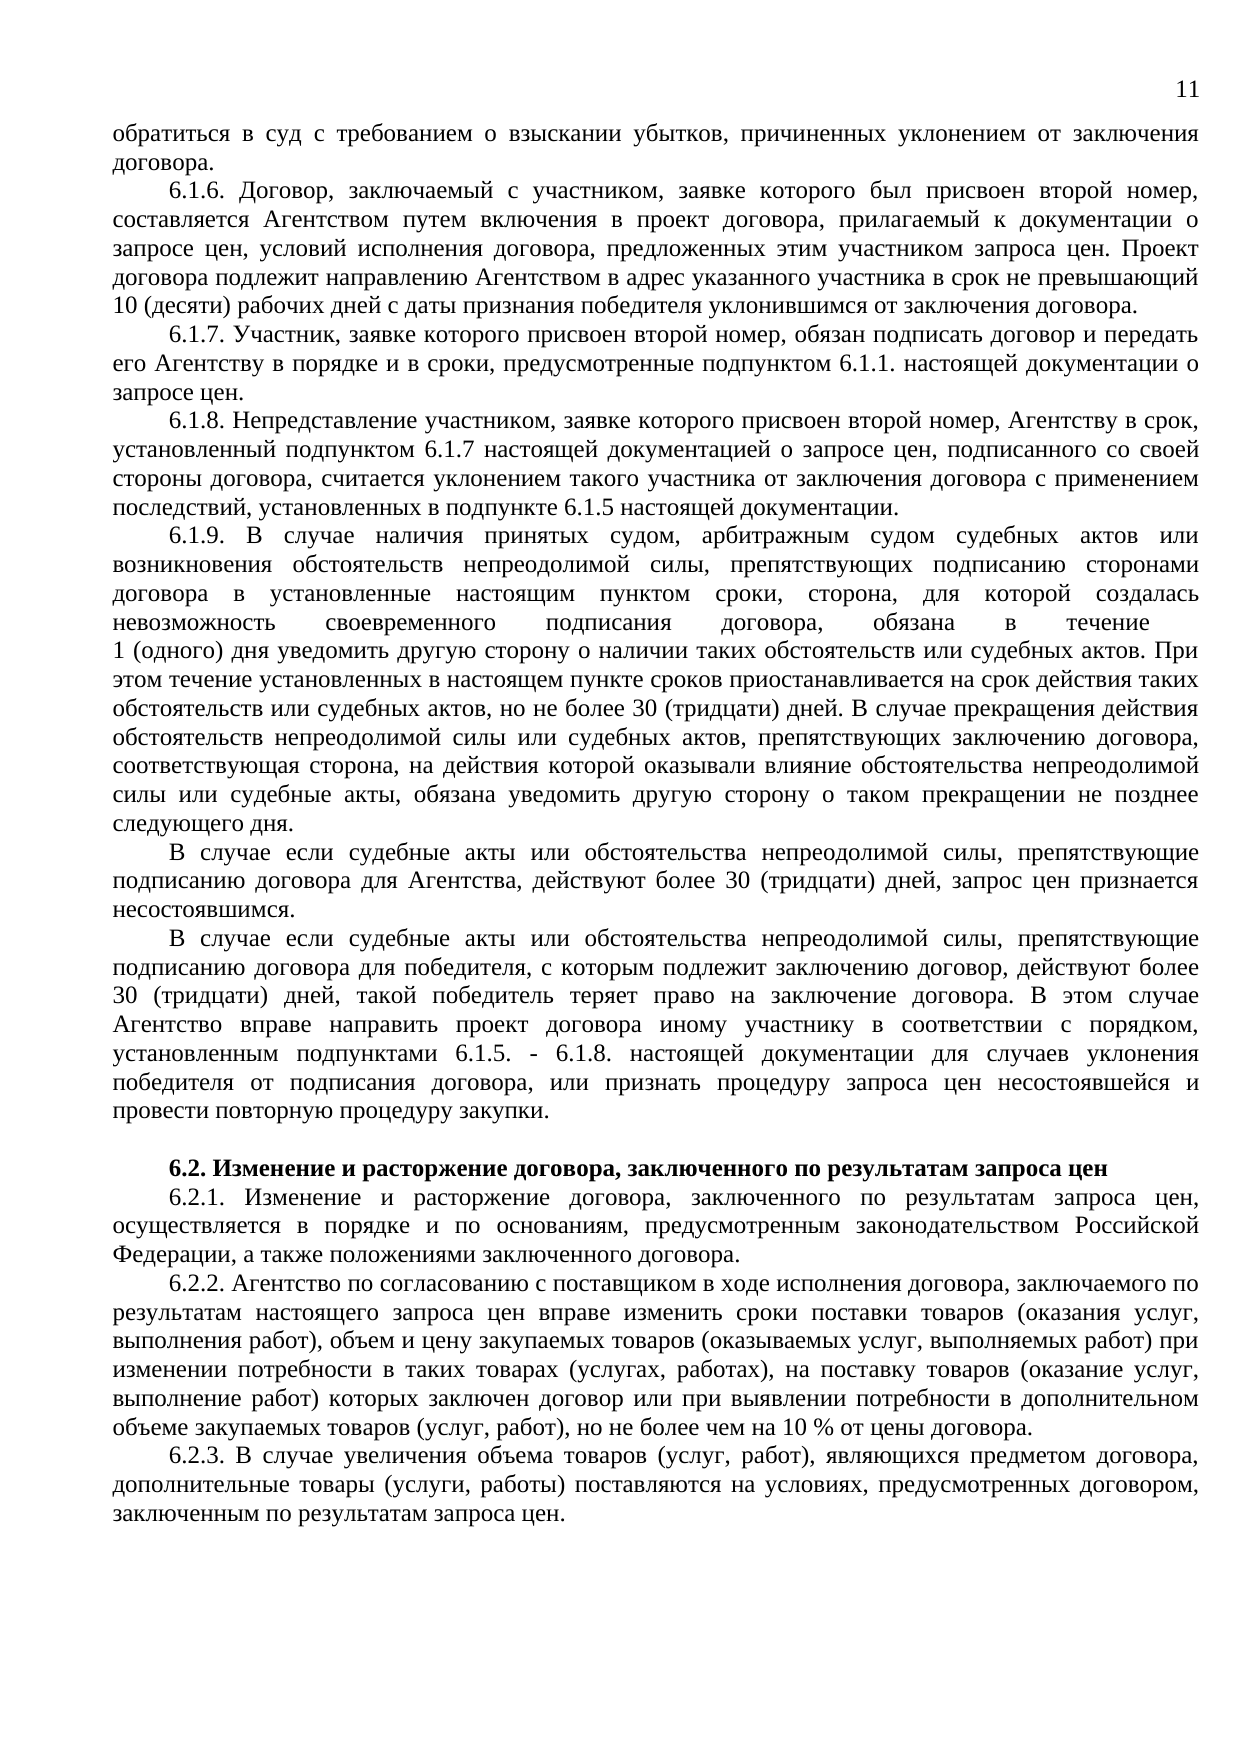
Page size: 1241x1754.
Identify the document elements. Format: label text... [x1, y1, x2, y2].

text 6.2.2. Агентство по согласованию с поставщиком в ходе исполнения договора, заключаемого по результатам настоящего запроса цен вправе изменить сроки поставки товаров (оказания услуг, выполнения работ), объем и цену закупаемых товаров (оказываемых услуг, выполняемых работ) при изменении потребности в таких товарах (услугах, работах), на поставку товаров (оказание услуг, выполнение работ) которых заключен договор или при выявлении потребности в дополнительном объеме закупаемых товаров (услуг, работ), но не более чем на 10 % от цены договора. [112, 1268, 1200, 1441]
text В случае если судебные акты или обстоятельства непреодолимой силы, препятствующие подписанию договора для Агентства, действуют более 30 (тридцати) дней, запрос цен признается несостоявшимся. [112, 837, 1200, 923]
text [112, 118, 1200, 176]
text 6.2.3. В случае увеличения объема товаров (услуг, работ), являющихся предметом договора, дополнительные товары (услуги, работы) поставляются на условиях, предусмотренных договором, заключенным по результатам запроса цен. [112, 1441, 1200, 1527]
text 6.1.8. Непредставление участником, заявке которого присвоен второй номер, Агентству в срок, установленный подпунктом 6.1.7 настоящей документацией о запросе цен, подписанного со своей стороны договора, считается уклонением такого участника от заключения договора с применением последствий, установленных в подпункте 6.1.5 настоящей документации. [112, 406, 1200, 521]
text В случае если судебные акты или обстоятельства непреодолимой силы, препятствующие подписанию договора для победителя, с которым подлежит заключению договор, действуют более 30 (тридцати) дней, такой победитель теряет право на заключение договора. В этом случае Агентство вправе направить проект договора иному участнику в соответствии с порядком, установленным подпунктами 6.1.5. - 6.1.8. настоящей документации для случаев уклонения победителя от подписания договора, или признать процедуру запроса цен несостоявшейся и провести повторную процедуру закупки. [112, 923, 1200, 1124]
text 6.1.6. Договор, заключаемый с участником, заявке которого был присвоен второй номер, составляется Агентством путем включения в проект договора, прилагаемый к документации о запросе цен, условий исполнения договора, предложенных этим участником запроса цен. Проект договора подлежит направлению Агентством в адрес указанного участника в срок не превышающий 10 (десяти) рабочих дней с даты признания победителя уклонившимся от заключения договора. [112, 176, 1200, 319]
text 6.2. Изменение и расторжение договора, заключенного по результатам запроса цен [112, 1153, 1200, 1182]
text 6.2.1. Изменение и расторжение договора, заключенного по результатам запроса цен, осуществляется в порядке и по основаниям, предусмотренным законодательством Российской Федерации, а также положениями заключенного договора. [112, 1182, 1200, 1268]
text 6.1.9. В случае наличия принятых судом, арбитражным судом судебных актов или возникновения обстоятельств непреодолимой силы, препятствующих подписанию сторонами договора в установленные настоящим пунктом сроки, сторона, для которой создалась невозможность своевременного подписания договора, обязана в течение 1 (одного) дня уведомить другую сторону о наличии таких обстоятельств или судебных актов. При этом течение установленных в настоящем пункте сроков приостанавливается на срок действия таких обстоятельств или судебных актов, но не более 30 (тридцати) дней. В случае прекращения действия обстоятельств непреодолимой силы или судебных актов, препятствующих заключению договора, соответствующая сторона, на действия которой оказывали влияние обстоятельства непреодолимой силы или судебные акты, обязана уведомить другую сторону о таком прекращении не позднее следующего дня. [112, 521, 1200, 837]
text 6.1.7. Участник, заявке которого присвоен второй номер, обязан подписать договор и передать его Агентству в порядке и в сроки, предусмотренные подпунктом 6.1.1. настоящей документации о запросе цен. [112, 319, 1200, 406]
